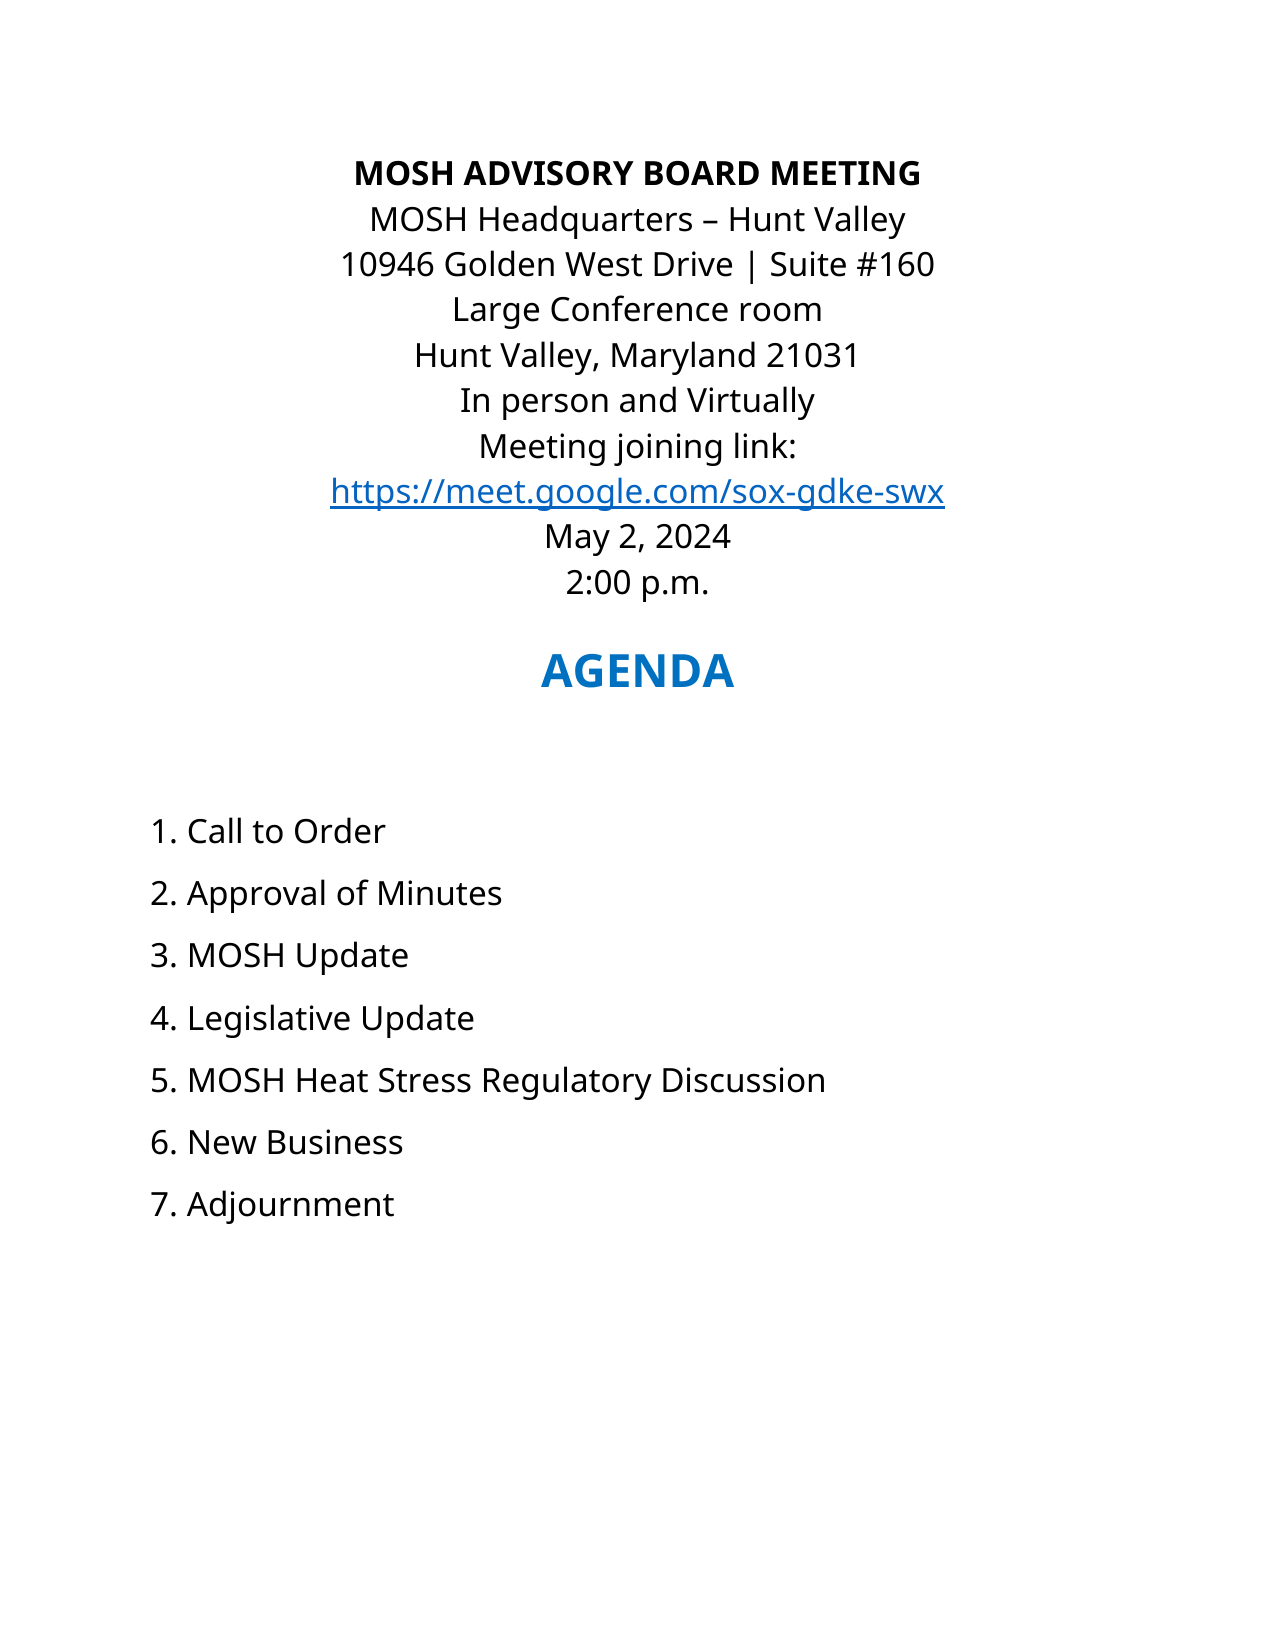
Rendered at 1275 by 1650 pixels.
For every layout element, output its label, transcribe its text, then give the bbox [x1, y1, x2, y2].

text Meeting joining link: [150, 422, 1125, 468]
text 4. Legislative Update [150, 994, 1125, 1040]
text In person and Virtually [150, 377, 1125, 422]
text MOSH ADVISORY BOARD MEETING [150, 150, 1125, 195]
text May 2, 2024 [150, 513, 1125, 559]
text AGENDA [150, 638, 1125, 701]
text https://meet.google.com/sox-gdke-swx [150, 468, 1125, 513]
text Hunt Valley, Maryland 21031 [150, 332, 1125, 377]
text 7. Adjournment [150, 1181, 1125, 1226]
text 10946 Golden West Drive | Suite #160 [150, 241, 1125, 286]
text 2. Approval of Minutes [150, 870, 1125, 916]
text 6. New Business [150, 1118, 1125, 1164]
text 1. Call to Order [150, 808, 1125, 853]
text Large Conference room [150, 286, 1125, 332]
text 3. MOSH Update [150, 932, 1125, 978]
text MOSH Headquarters – Hunt Valley [150, 195, 1125, 241]
text 2:00 p.m. [150, 559, 1125, 604]
text 5. MOSH Heat Stress Regulatory Discussion [150, 1056, 1125, 1102]
